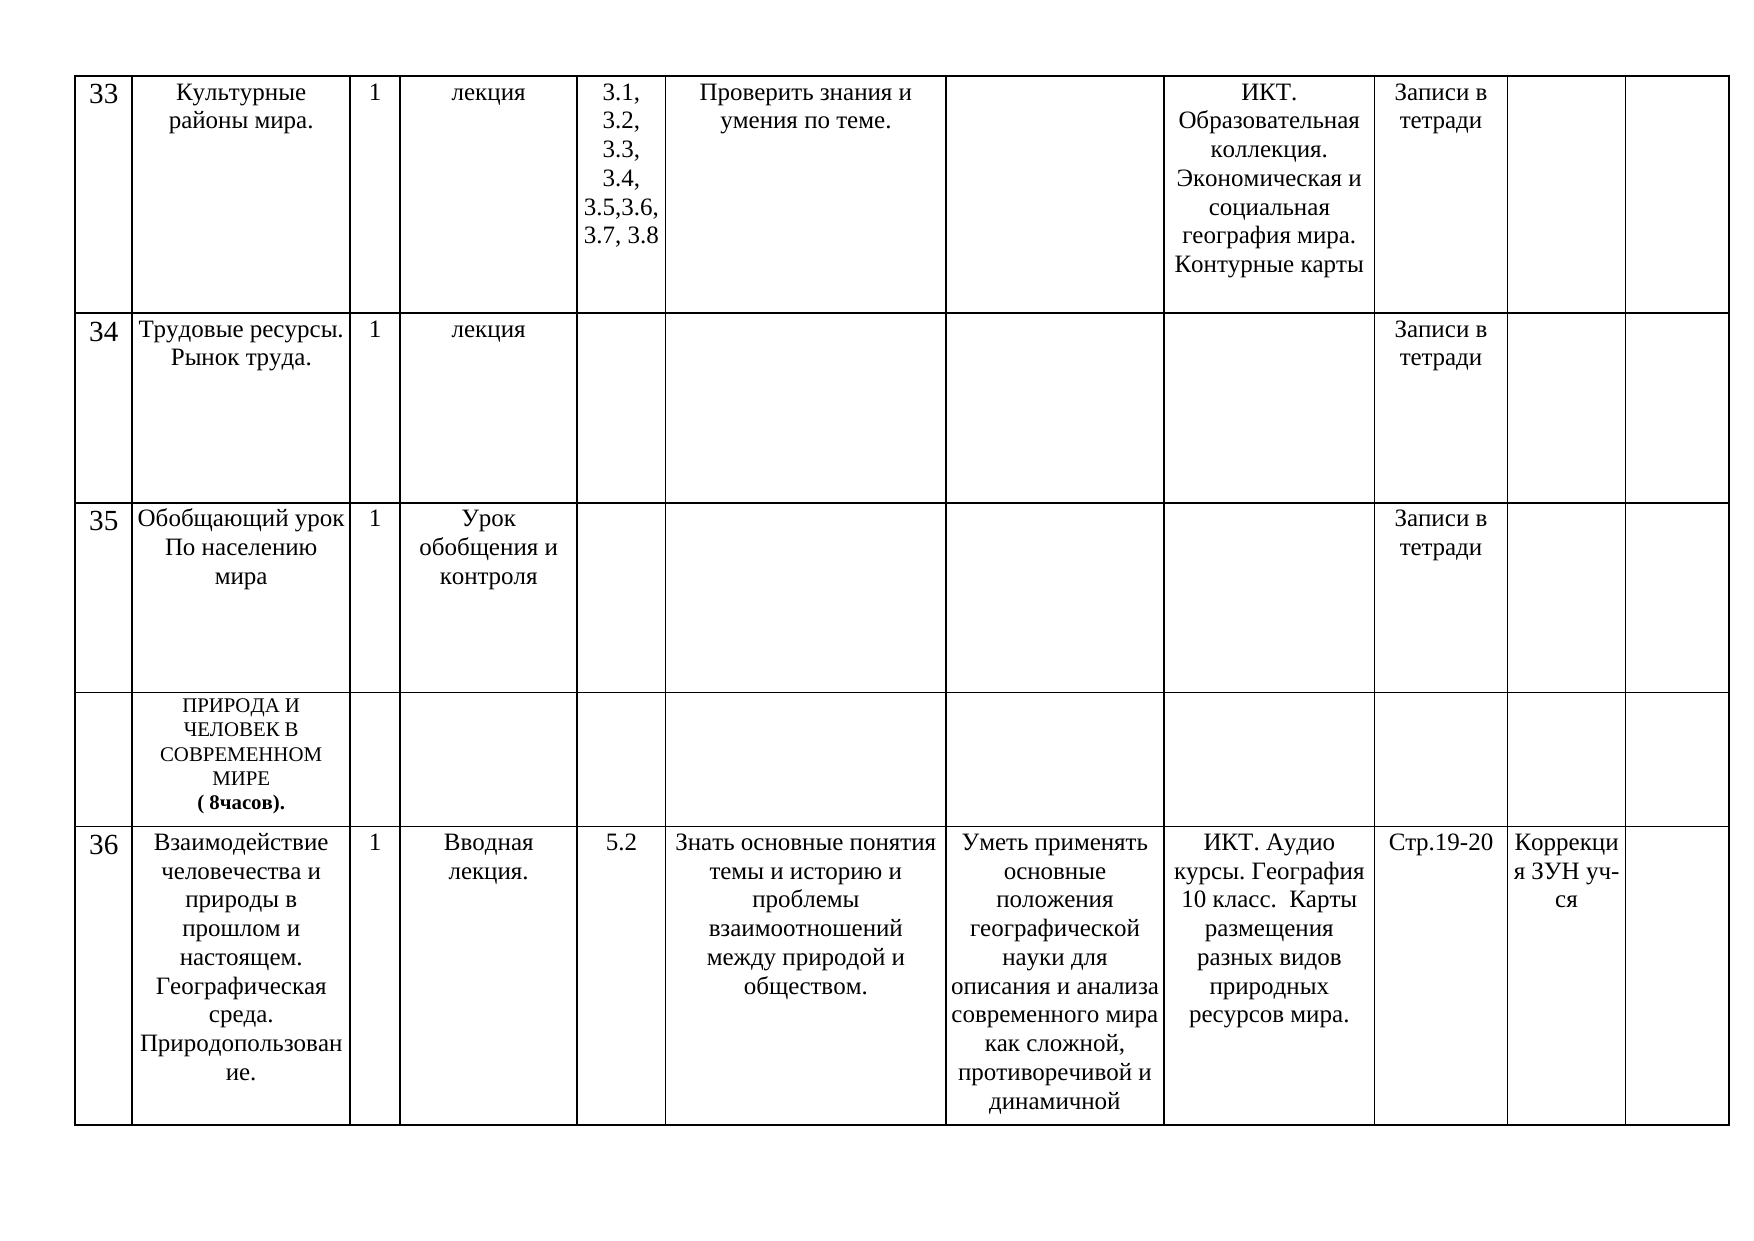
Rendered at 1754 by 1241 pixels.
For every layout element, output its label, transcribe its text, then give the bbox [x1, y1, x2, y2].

table_cell 1 [351, 314, 399, 502]
table_cell Трудовые ресурсы. Рынок труда. [133, 314, 349, 502]
table_cell 33 [76, 77, 131, 312]
table_cell Вводная лекция. [401, 827, 576, 1124]
table_cell [1626, 693, 1728, 826]
table_cell Записи в тетради [1375, 77, 1507, 312]
table_cell [1626, 77, 1728, 312]
table_cell Знать основные понятия темы и историю и проблемы взаимоотношений между природой и обществом. [666, 827, 945, 1124]
table_cell [1626, 827, 1728, 1124]
table_cell [947, 77, 1163, 312]
table_cell Коррекция ЗУН уч-ся [1508, 827, 1625, 1124]
table_cell [1508, 77, 1625, 312]
table_cell [947, 314, 1163, 502]
table_cell ПРИРОДА И ЧЕЛОВЕК В СОВРЕМЕННОМ МИРЕ ( 8часов). [133, 693, 349, 826]
table_cell [578, 693, 665, 826]
table_cell Стр.19-20 [1375, 827, 1507, 1124]
table_cell 1 [351, 77, 399, 312]
table_cell [1165, 504, 1374, 692]
table_cell [947, 693, 1163, 826]
table_cell Обобщающий урок По населению мира [133, 504, 349, 692]
table_cell лекция [401, 77, 576, 312]
table_cell Записи в тетради [1375, 314, 1507, 502]
table_cell [1626, 314, 1728, 502]
table_cell [1626, 504, 1728, 692]
table_cell [1375, 693, 1507, 826]
table_cell [578, 314, 665, 502]
table_cell 1 [351, 504, 399, 692]
table_cell [76, 693, 131, 826]
table_cell Проверить знания и умения по теме. [666, 77, 945, 312]
table_cell 34 [76, 314, 131, 502]
table_cell Взаимодействие человечества и природы в прошлом и настоящем. Географическая среда. Природопользование. [133, 827, 349, 1124]
table_cell [1508, 504, 1625, 692]
table_cell лекция [401, 314, 576, 502]
table_cell ИКТ. Образовательная коллекция. Экономическая и социальная география мира. Контурные карты [1165, 77, 1374, 312]
table_cell 3.1, 3.2, 3.3, 3.4, 3.5,3.6, 3.7, 3.8 [578, 77, 665, 312]
table_cell [947, 504, 1163, 692]
table_cell 35 [76, 504, 131, 692]
table_cell [666, 314, 945, 502]
table_cell 5.2 [578, 827, 665, 1124]
table_cell 36 [76, 827, 131, 1124]
table_cell [1508, 693, 1625, 826]
table_cell [1165, 314, 1374, 502]
table_cell ИКТ. Аудио курсы. География 10 класс. Карты размещения разных видов природных ресурсов мира. [1165, 827, 1374, 1124]
table_cell Урок обобщения и контроля [401, 504, 576, 692]
table_cell 1 [351, 827, 399, 1124]
table_cell Записи в тетради [1375, 504, 1507, 692]
table_cell Культурные районы мира. [133, 77, 349, 312]
table_cell [351, 693, 399, 826]
table_cell [666, 693, 945, 826]
table_cell [401, 693, 576, 826]
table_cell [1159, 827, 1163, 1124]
table_cell [1165, 693, 1374, 826]
table_cell [578, 504, 665, 692]
table_cell [1508, 314, 1625, 502]
table_cell [666, 504, 945, 692]
